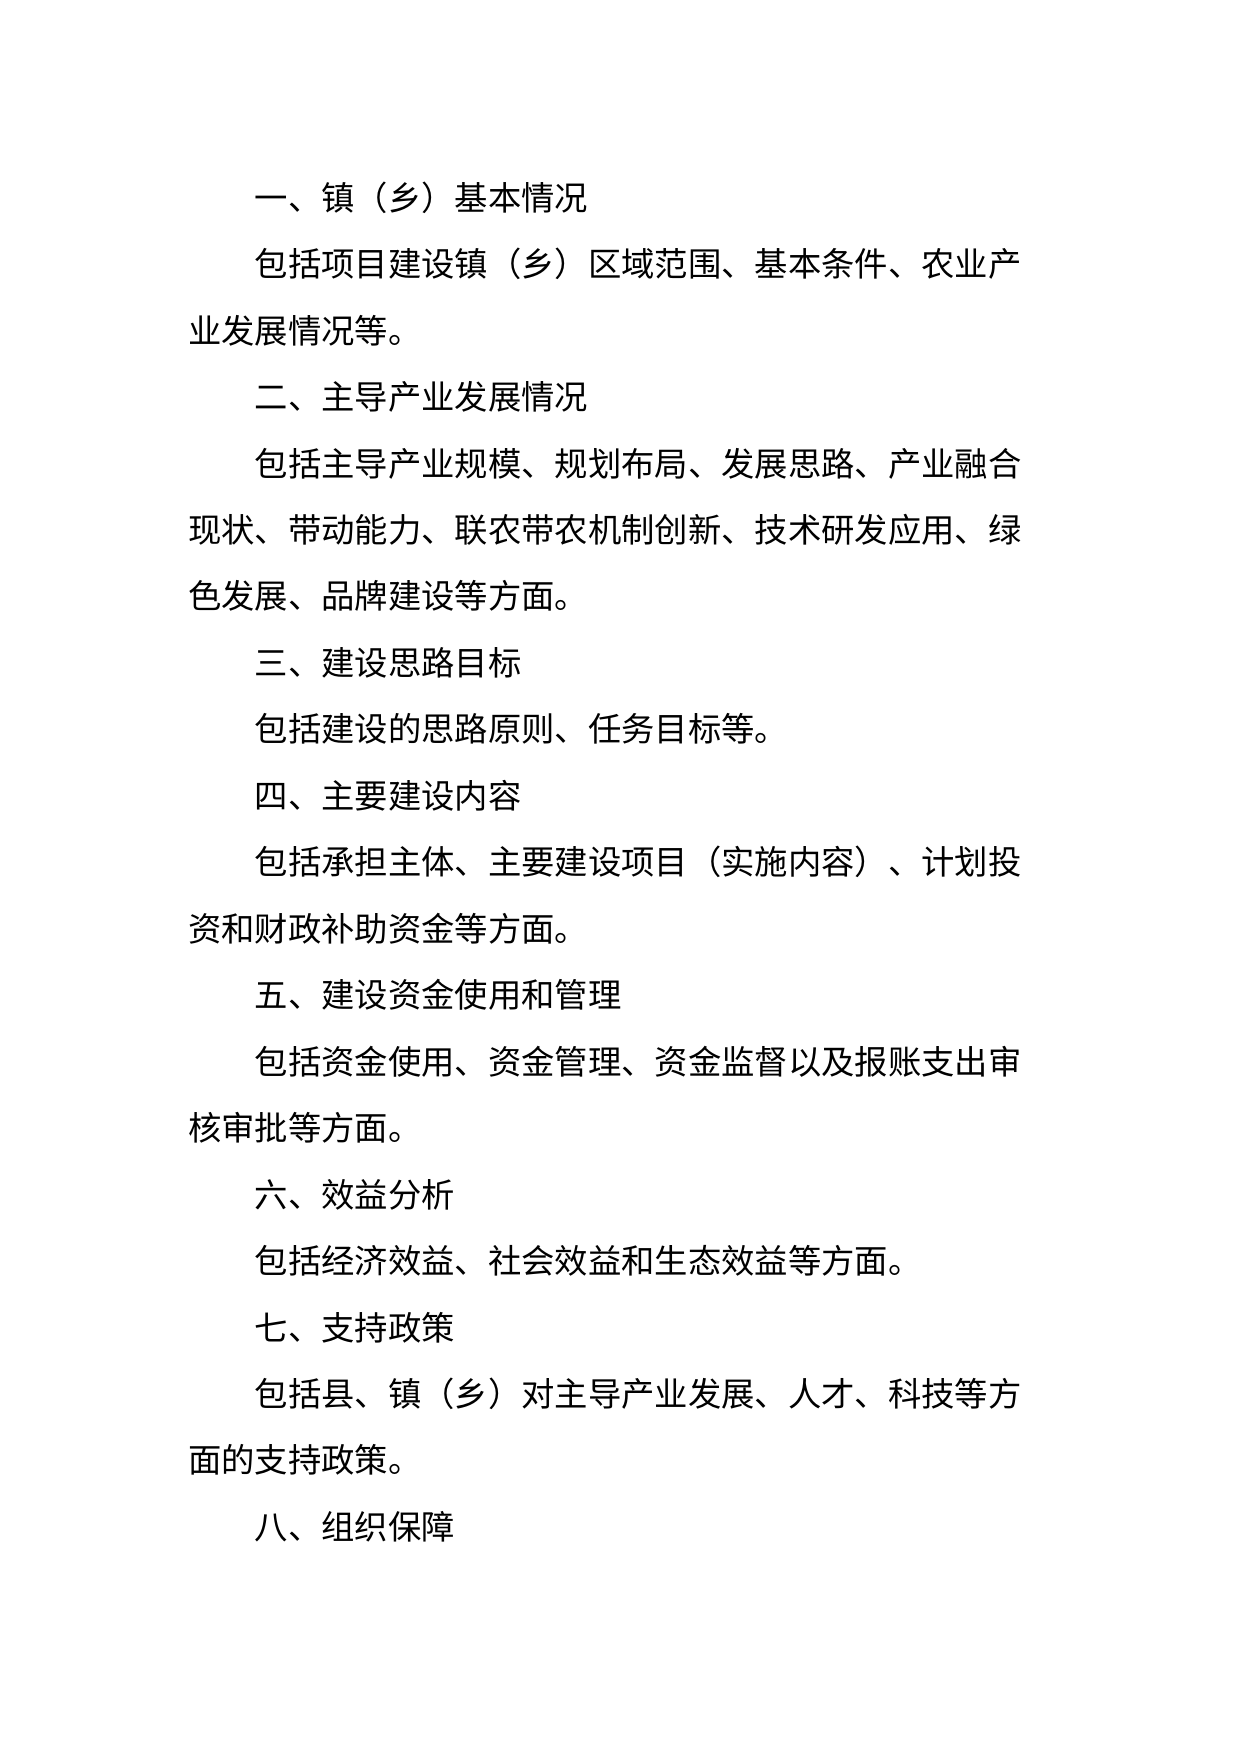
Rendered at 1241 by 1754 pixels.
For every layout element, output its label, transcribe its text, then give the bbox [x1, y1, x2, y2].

text 包括承担主体、主要建设项目（实施内容）、计划投资和财政补助资金等方面。 [188, 827, 1052, 960]
text 包括资金使用、资金管理、资金监督以及报账支出审核审批等方面。 [188, 1026, 1052, 1159]
text 八、组织保障 [188, 1492, 1052, 1558]
text 五、建设资金使用和管理 [188, 960, 1052, 1026]
text 三、建设思路目标 [188, 628, 1052, 694]
text 七、支持政策 [188, 1292, 1052, 1359]
text 四、主要建设内容 [188, 761, 1052, 827]
text 包括项目建设镇（乡）区域范围、基本条件、农业产业发展情况等。 [188, 229, 1052, 362]
text 包括县、镇（乡）对主导产业发展、人才、科技等方面的支持政策。 [188, 1359, 1052, 1492]
text 六、效益分析 [188, 1159, 1052, 1226]
text 包括主导产业规模、规划布局、发展思路、产业融合现状、带动能力、联农带农机制创新、技术研发应用、绿色发展、品牌建设等方面。 [188, 428, 1052, 628]
text 包括经济效益、社会效益和生态效益等方面。 [188, 1226, 1052, 1292]
text 二、主导产业发展情况 [188, 362, 1052, 428]
text 一、镇（乡）基本情况 [188, 162, 1052, 229]
text 包括建设的思路原则、任务目标等。 [188, 694, 1052, 761]
